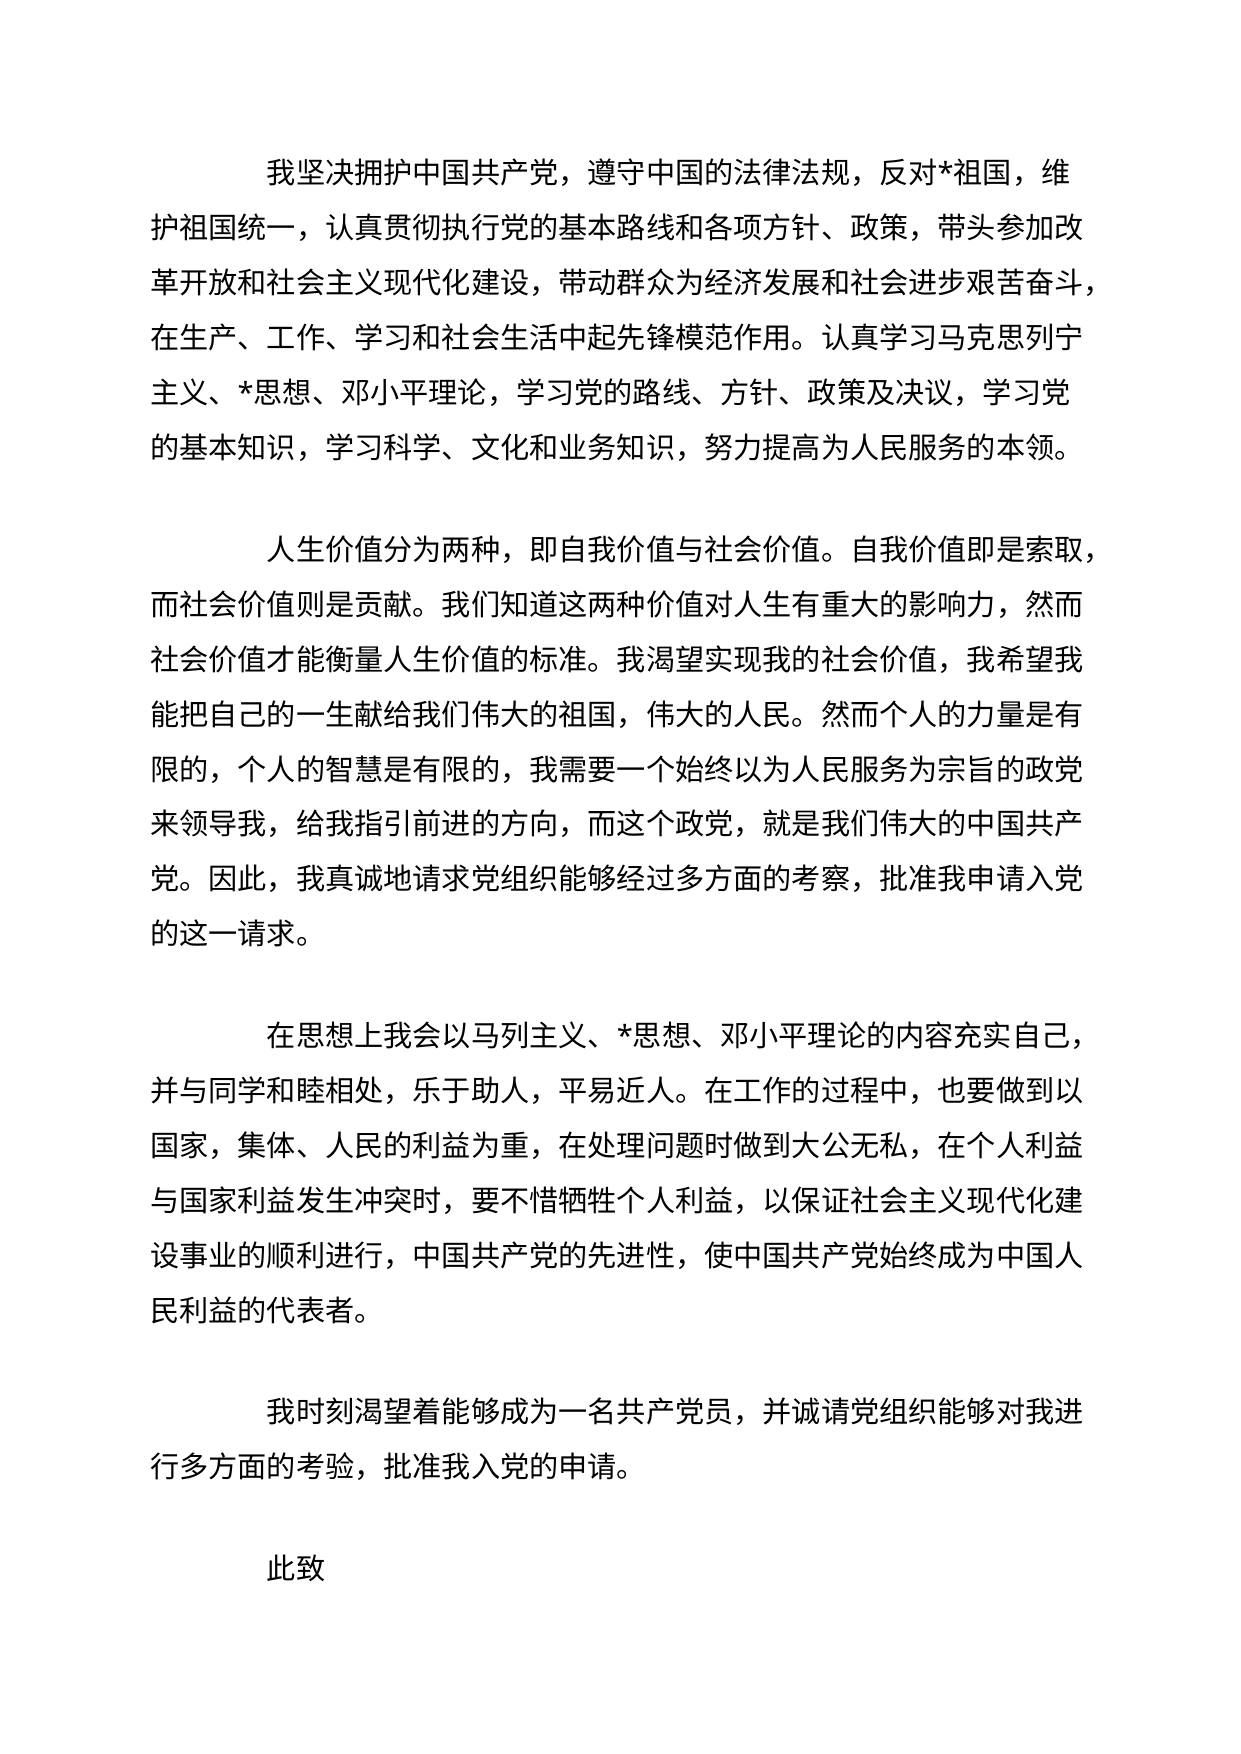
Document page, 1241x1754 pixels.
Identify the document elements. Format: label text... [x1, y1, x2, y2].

text 我时刻渴望着能够成为一名共产党员，并诚请党组织能够对我进行多方面的考验，批准我入党的申请。 [150, 1389, 1090, 1486]
text 人生价值分为两种，即自我价值与社会价值。自我价值即是索取，而社会价值则是贡献。我们知道这两种价值对人生有重大的影响力，然而社会价值才能衡量人生价值的标准。我渴望实现我的社会价值，我希望我能把自己的一生献给我们伟大的祖国，伟大的人民。然而个人的力量是有限的，个人的智慧是有限的，我需要一个始终以为人民服务为宗旨的政党来领导我，给我指引前进的方向，而这个政党，就是我们伟大的中国共产党。因此，我真诚地请求党组织能够经过多方面的考察，批准我申请入党的这一请求。 [150, 526, 1090, 953]
text 我坚决拥护中国共产党，遵守中国的法律法规，反对*祖国，维护祖国统一，认真贯彻执行党的基本路线和各项方针、政策，带头参加改革开放和社会主义现代化建设，带动群众为经济发展和社会进步艰苦奋斗，在生产、工作、学习和社会生活中起先锋模范作用。认真学习马克思列宁主义、*思想、邓小平理论，学习党的路线、方针、政策及决议，学习党的基本知识，学习科学、文化和业务知识，努力提高为人民服务的本领。 [150, 150, 1090, 467]
text 此致 [150, 1546, 1090, 1588]
text 在思想上我会以马列主义、*思想、邓小平理论的内容充实自己，并与同学和睦相处，乐于助人，平易近人。在工作的过程中，也要做到以国家，集体、人民的利益为重，在处理问题时做到大公无私，在个人利益与国家利益发生冲突时，要不惜牺牲个人利益，以保证社会主义现代化建设事业的顺利进行，中国共产党的先进性，使中国共产党始终成为中国人民利益的代表者。 [150, 1012, 1090, 1329]
